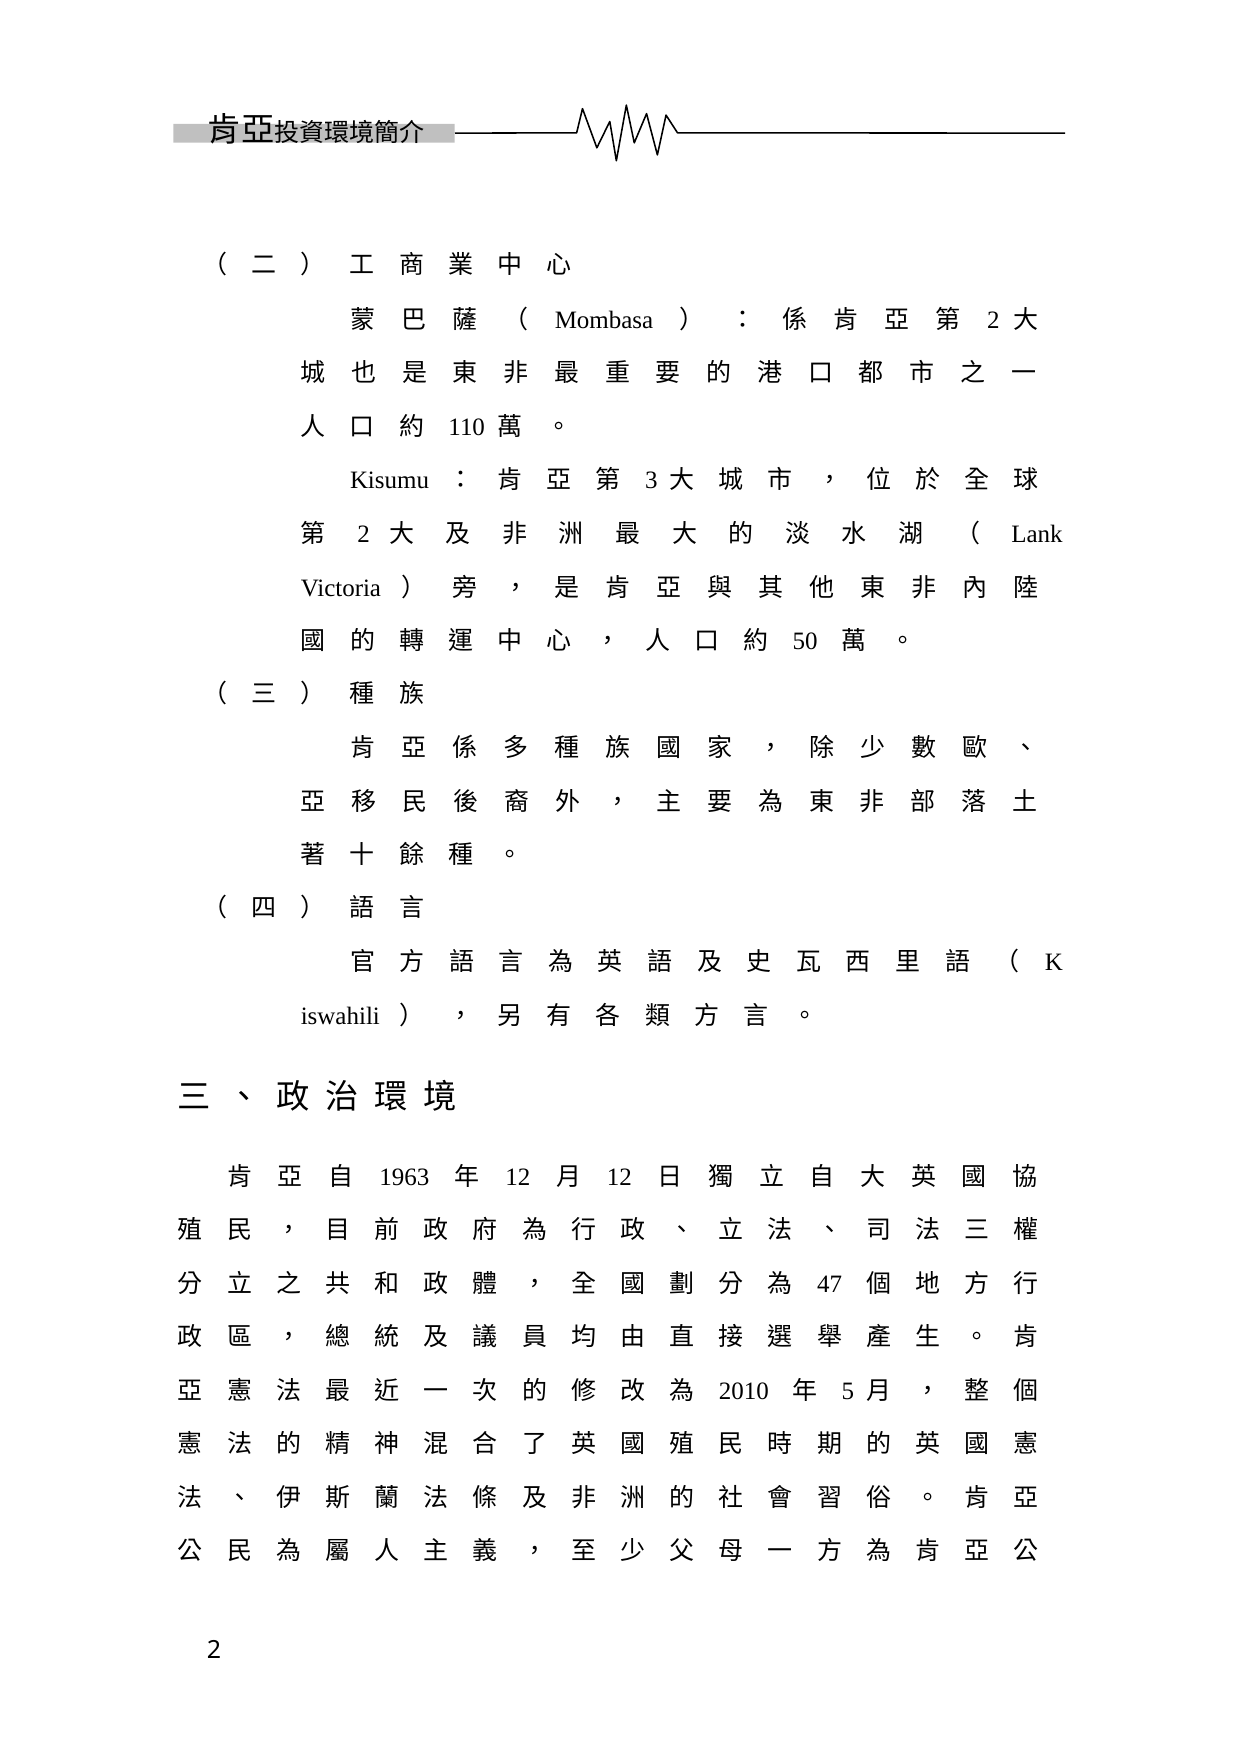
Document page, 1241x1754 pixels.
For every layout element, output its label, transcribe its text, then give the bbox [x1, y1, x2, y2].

text 三、政治環境 [178, 1067, 1063, 1121]
text 官方語言為英語及史瓦西里語（Kiswahili），另有各類方言。 [276, 933, 1063, 1040]
text 蒙巴薩（Mombasa）：係肯亞第2大城也是東非最重要的港口都市之一，人口約110萬。 [276, 291, 1063, 451]
text 肯亞係多種族國家，除少數歐、亞移民後裔外，主要為東非部落土著十餘種。 [276, 719, 1063, 880]
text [178, 1147, 1063, 1576]
text （二）工商業中心 [202, 237, 1063, 291]
text Kisumu：肯亞第3大城市，位於全球第2大及非洲最大的淡水湖（Lank Victoria）旁，是肯亞與其他東非內陸國的轉運中心，人口約50萬。 [276, 451, 1063, 666]
text （四）語言 [202, 880, 1063, 933]
text （三）種族 [202, 666, 1063, 719]
